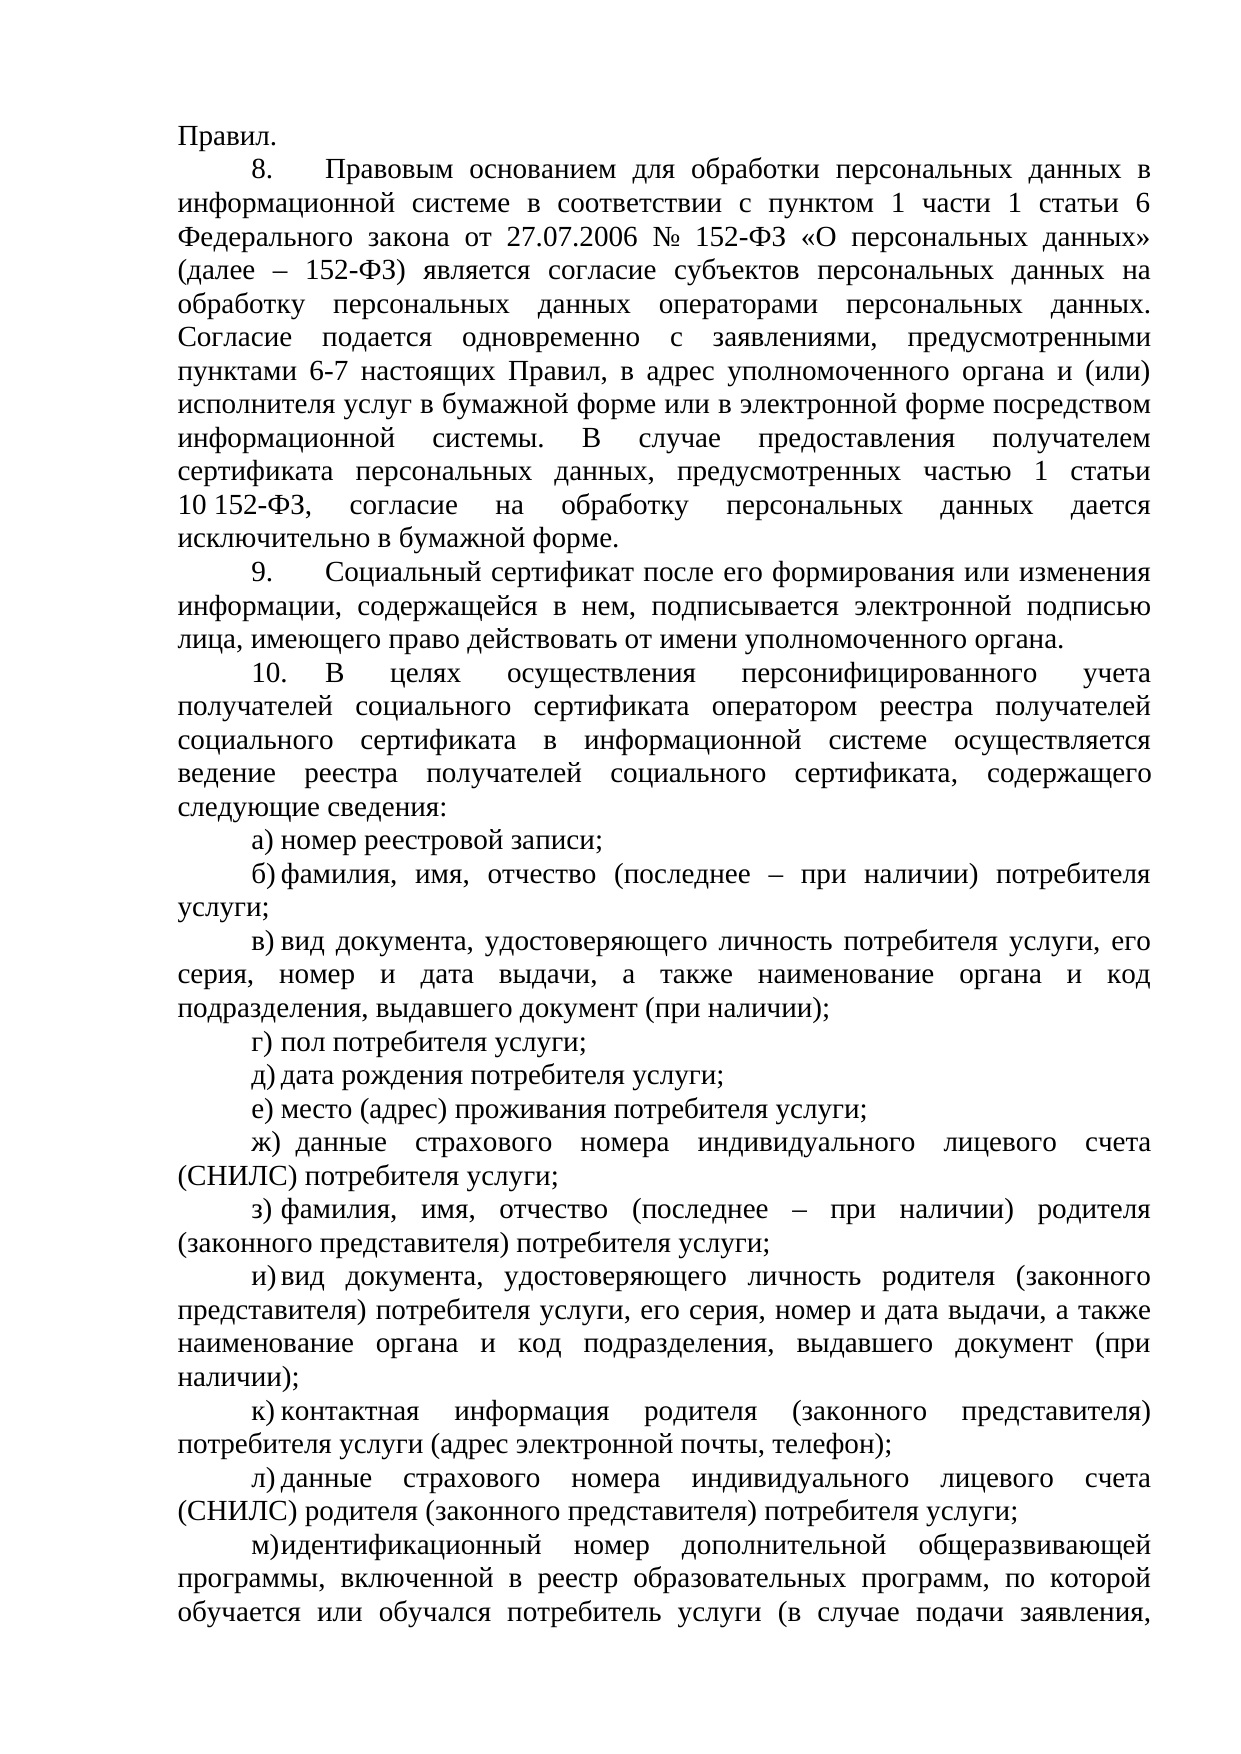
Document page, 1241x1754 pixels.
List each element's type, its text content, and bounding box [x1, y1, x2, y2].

list В целях осуществления персонифицированного учета получателей социального сертификата оператором реестра получателей социального сертификата в информационной системе осуществляется ведение реестра получателей социального сертификата, содержащего следующие сведения: [177, 655, 1152, 822]
list Правовым основанием для обработки персональных данных в информационной системе в соответствии с пунктом 1 части 1 статьи 6 Федерального закона от 27.07.2006 № 152-ФЗ «О персональных данных» (далее – 152-ФЗ) является согласие субъектов персональных данных на обработку персональных данных операторами персональных данных. Согласие подается одновременно с заявлениями, предусмотренными пунктами 6-7 настоящих Правил, в адрес уполномоченного органа и (или) исполнителя услуг в бумажной форме или в электронной форме посредством информационной системы. В случае предоставления получателем сертификата персональных данных, предусмотренных частью 1 статьи 10 152-ФЗ, согласие на обработку персональных данных дается исключительно в бумажной форме. [177, 152, 1152, 554]
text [177, 118, 1152, 152]
list пол потребителя услуги; [177, 1024, 1152, 1057]
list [177, 1527, 1152, 1627]
list место (адрес) проживания потребителя услуги; [177, 1091, 1152, 1124]
list фамилия, имя, отчество (последнее – при наличии) потребителя услуги; [177, 856, 1152, 923]
list вид документа, удостоверяющего личность родителя (законного представителя) потребителя услуги, его серия, номер и дата выдачи, а также наименование органа и код подразделения, выдавшего документ (при наличии); [177, 1258, 1152, 1393]
list Социальный сертификат после его формирования или изменения информации, содержащейся в нем, подписывается электронной подписью лица, имеющего право действовать от имени уполномоченного органа. [177, 554, 1152, 655]
list данные страхового номера индивидуального лицевого счета (СНИЛС) потребителя услуги; [177, 1124, 1152, 1191]
list дата рождения потребителя услуги; [177, 1057, 1152, 1091]
list номер реестровой записи; [177, 822, 1152, 856]
list контактная информация родителя (законного представителя) потребителя услуги (адрес электронной почты, телефон); [177, 1393, 1152, 1460]
list фамилия, имя, отчество (последнее – при наличии) родителя (законного представителя) потребителя услуги; [177, 1191, 1152, 1258]
list данные страхового номера индивидуального лицевого счета (СНИЛС) родителя (законного представителя) потребителя услуги; [177, 1460, 1152, 1527]
list вид документа, удостоверяющего личность потребителя услуги, его серия, номер и дата выдачи, а также наименование органа и код подразделения, выдавшего документ (при наличии); [177, 923, 1152, 1024]
